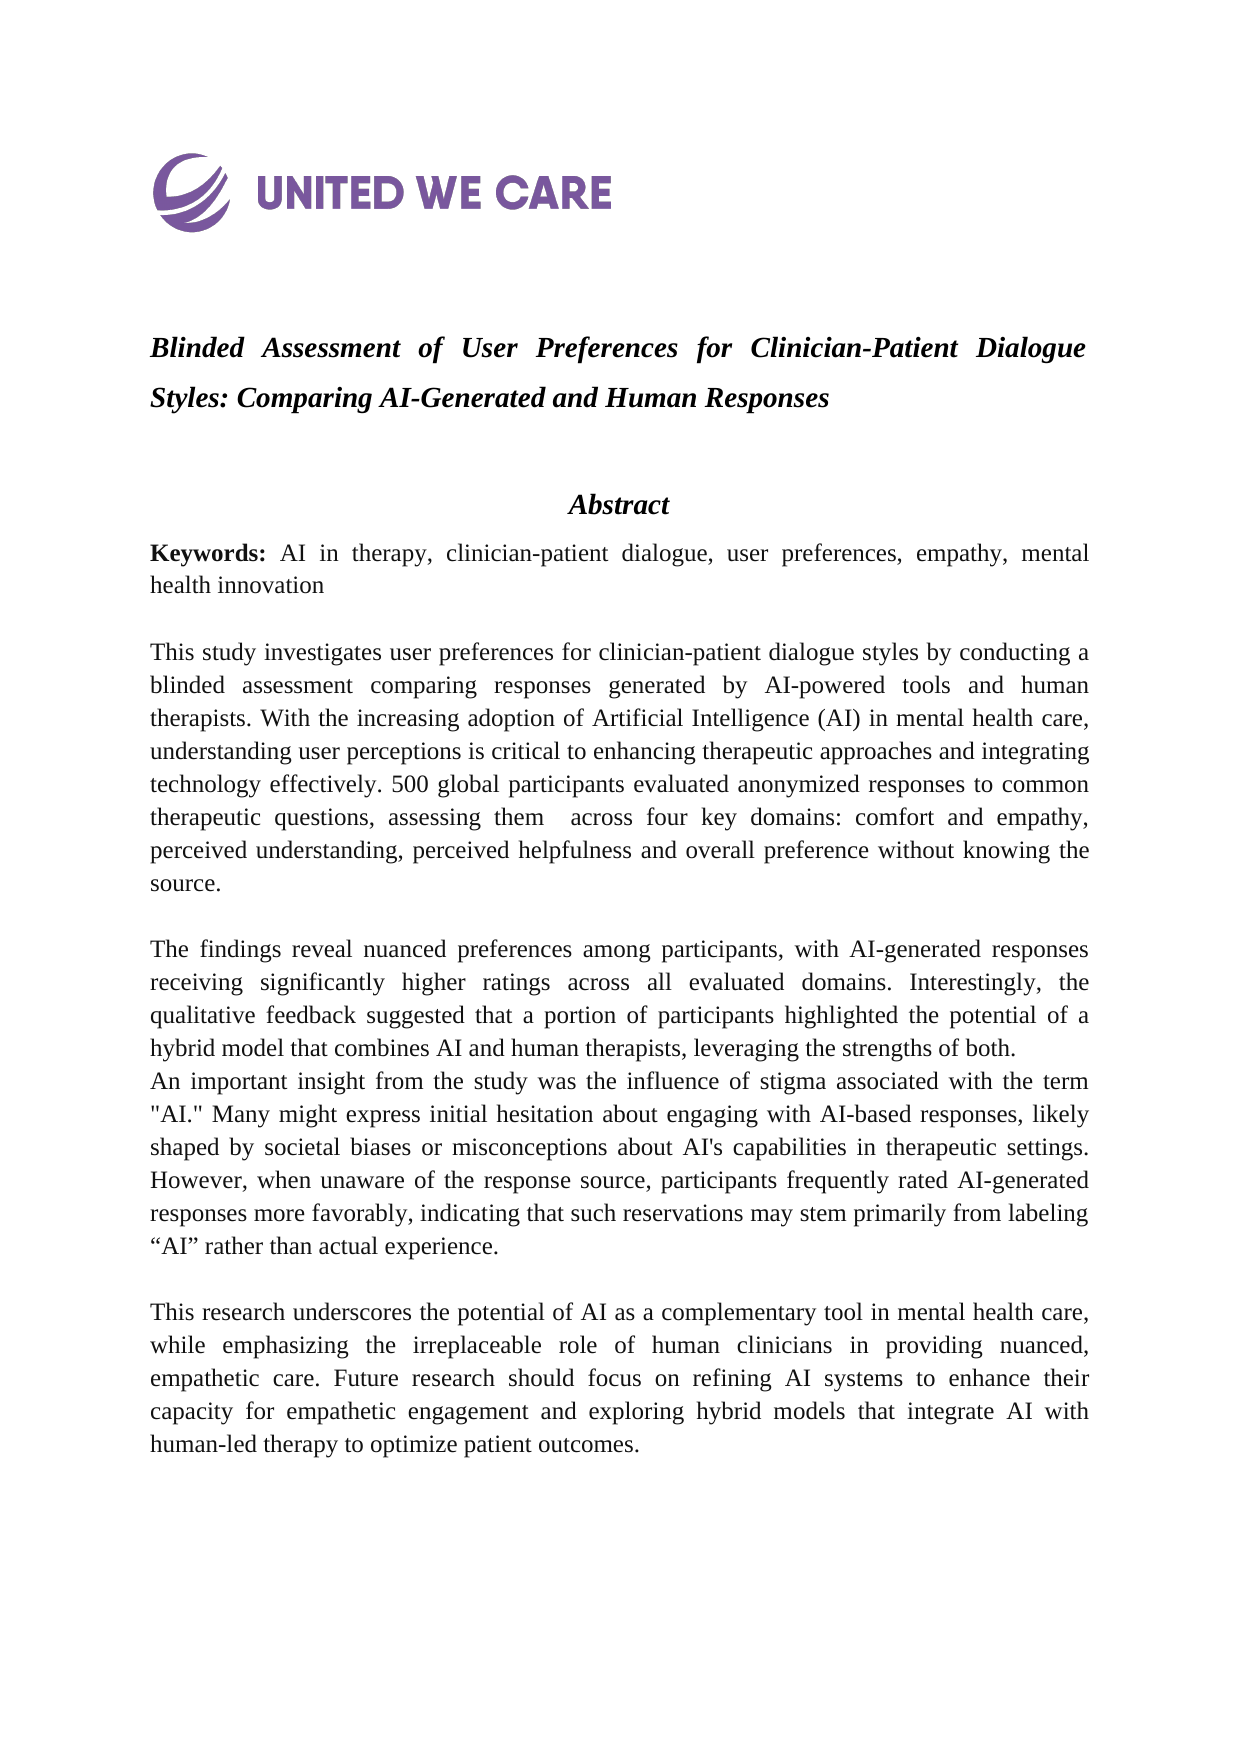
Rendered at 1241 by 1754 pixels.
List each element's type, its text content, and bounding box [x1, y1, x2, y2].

picture [150, 150, 614, 237]
text This research underscores the potential of AI as a complementary tool in mental health care, while emphasizing the irreplaceable role of human clinicians in providing nuanced, empathetic care. Future research should focus on refining AI systems to enhance their capacity for empathetic engagement and exploring hybrid models that integrate AI with human-led therapy to optimize patient outcomes. [150, 1297, 1090, 1458]
text Keywords: AI in therapy, clinician-patient dialogue, user preferences, empathy, mental health innovation [150, 538, 1090, 599]
text This study investigates user preferences for clinician-patient dialogue styles by conducting a blinded assessment comparing responses generated by AI-powered tools and human therapists. With the increasing adoption of Artificial Intelligence (AI) in mental health care, understanding user perceptions is critical to enhancing therapeutic approaches and integrating technology effectively. 500 global participants evaluated anonymized responses to common therapeutic questions, assessing them across four key domains: comfort and empathy, perceived understanding, perceived helpfulness and overall preference without knowing the source. [150, 637, 1090, 897]
title Blinded Assessment of User Preferences for Clinician-Patient Dialogue Styles: Comparing AI-Generated and Human Responses [150, 330, 1090, 414]
text Abstract [150, 487, 1090, 521]
text An important insight from the study was the influence of stigma associated with the term "AI." Many might express initial hesitation about engaging with AI-based responses, likely shaped by societal biases or misconceptions about AI's capabilities in therapeutic settings. However, when unaware of the response source, participants frequently rated AI-generated responses more favorably, indicating that such reservations may stem primarily from labeling “AI” rather than actual experience. [150, 1066, 1090, 1260]
text The findings reveal nuanced preferences among participants, with AI-generated responses receiving significantly higher ratings across all evaluated domains. Interestingly, the qualitative feedback suggested that a portion of participants highlighted the potential of a hybrid model that combines AI and human therapists, leveraging the strengths of both. [150, 934, 1090, 1062]
